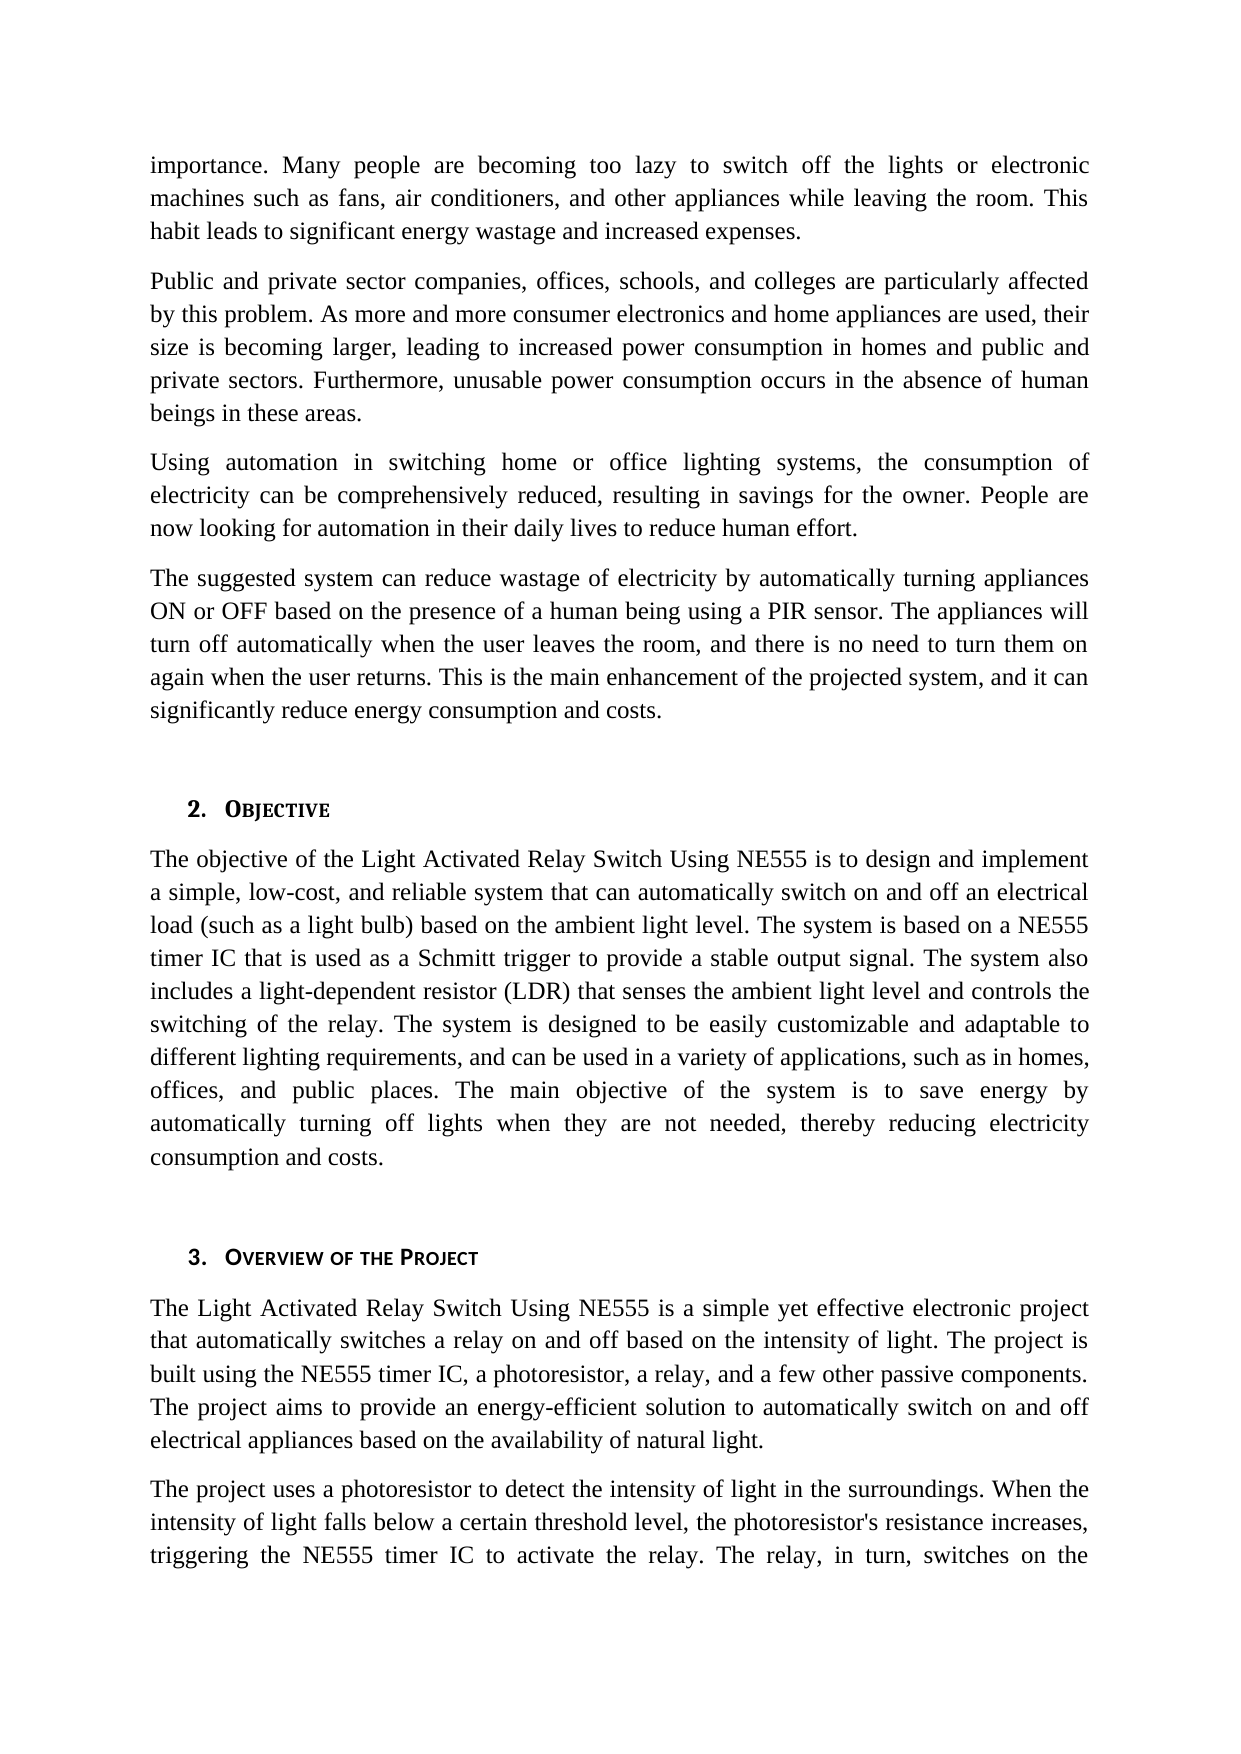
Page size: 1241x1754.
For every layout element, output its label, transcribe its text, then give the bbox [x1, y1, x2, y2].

text The objective of the Light Activated Relay Switch Using NE555 is to design and implement a simple, low-cost, and reliable system that can automatically switch on and off an electrical load (such as a light bulb) based on the ambient light level. The system is based on a NE555 timer IC that is used as a Schmitt trigger to provide a stable output signal. The system also includes a light-dependent resistor (LDR) that senses the ambient light level and controls the switching of the relay. The system is designed to be easily customizable and adaptable to different lighting requirements, and can be used in a variety of applications, such as in homes, offices, and public places. The main objective of the system is to save energy by automatically turning off lights when they are not needed, thereby reducing electricity consumption and costs. [150, 844, 1090, 1170]
text The Light Activated Relay Switch Using NE555 is a simple yet effective electronic project that automatically switches a relay on and off based on the intensity of light. The project is built using the NE555 timer IC, a photoresistor, a relay, and a few other passive components. The project aims to provide an energy-efficient solution to automatically switch on and off electrical appliances based on the availability of natural light. [150, 1293, 1090, 1453]
text The suggested system can reduce wastage of electricity by automatically turning appliances ON or OFF based on the presence of a human being using a PIR sensor. The appliances will turn off automatically when the user leaves the room, and there is no need to turn them on again when the user returns. This is the main enhancement of the projected system, and it can significantly reduce energy consumption and costs. [150, 563, 1090, 724]
text Using automation in switching home or office lighting systems, the consumption of electricity can be comprehensively reduced, resulting in savings for the owner. People are now looking for automation in their daily lives to reduce human effort. [150, 447, 1090, 542]
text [150, 150, 1090, 245]
list Objective [187, 795, 1090, 823]
list Overview of the Project [187, 1241, 1090, 1271]
text Public and private sector companies, offices, schools, and colleges are particularly affected by this problem. As more and more consumer electronics and home appliances are used, their size is becoming larger, leading to increased power consumption in homes and public and private sectors. Furthermore, unusable power consumption occurs in the absence of human beings in these areas. [150, 266, 1090, 427]
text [150, 1474, 1090, 1569]
